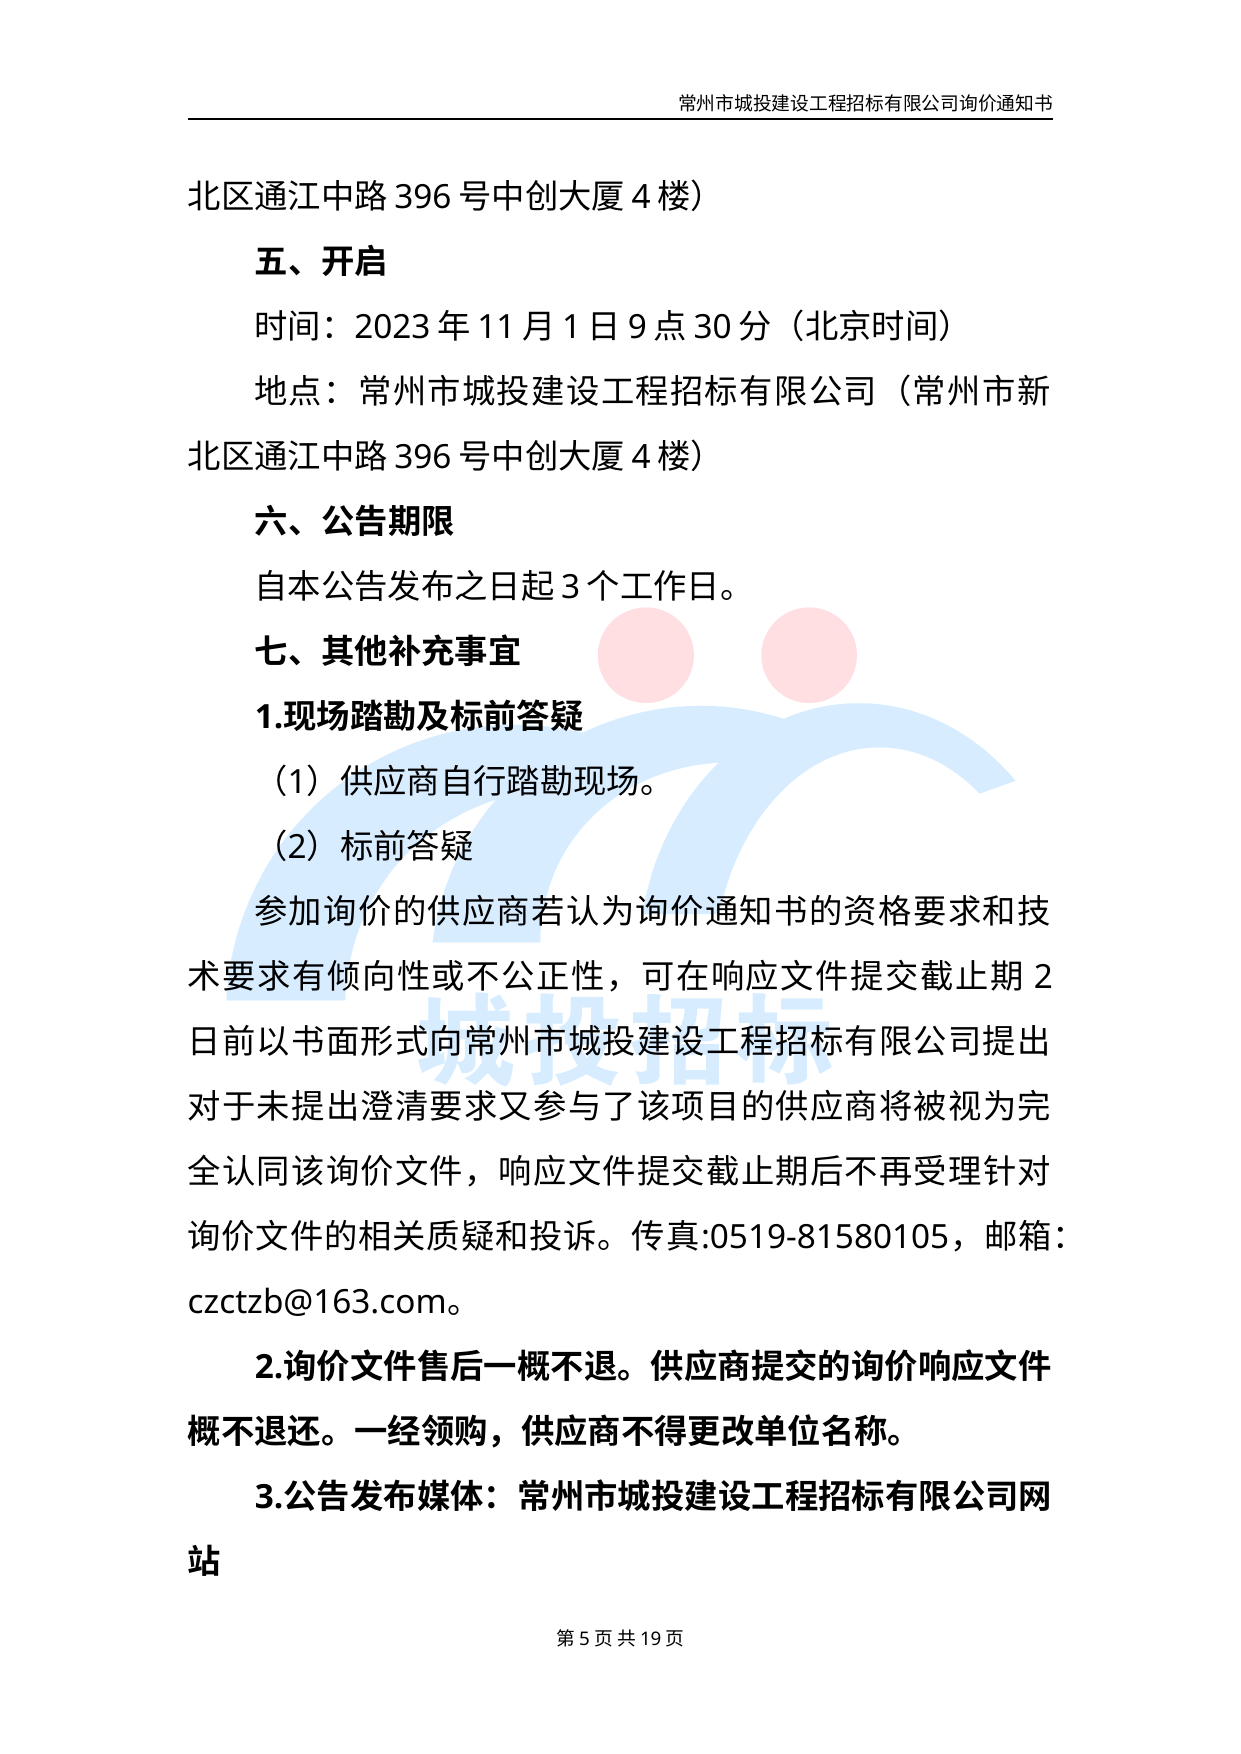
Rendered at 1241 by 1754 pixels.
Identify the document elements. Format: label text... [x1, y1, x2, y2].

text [187, 357, 1053, 487]
text 参加询价的供应商若认为询价通知书的资格要求和技术要求有倾向性或不公正性，可在响应文件提交截止期2日前以书面形式向常州市城投建设工程招标有限公司提出。对于未提出澄清要求又参与了该项目的供应商将被视为完全认同该询价文件，响应文件提交截止期后不再受理针对询价文件的相关质疑和投诉。传真:0519-81580105，邮箱：czctzb@163.com。 [187, 877, 1053, 1332]
text 3.公告发布媒体：常州市城投建设工程招标有限公司网站 [187, 1462, 1053, 1592]
text 1.现场踏勘及标前答疑 [187, 682, 1053, 747]
text （1）供应商自行踏勘现场。 [187, 747, 1053, 812]
text 自本公告发布之日起3个工作日。 [187, 552, 1053, 617]
text 时间：2023年11月1日9点30分（北京时间） [187, 292, 1053, 357]
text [187, 162, 1053, 227]
text 五、开启 [187, 227, 1053, 292]
text 六、公告期限 [187, 487, 1053, 552]
text 2.询价文件售后一概不退。供应商提交的询价响应文件概不退还。一经领购，供应商不得更改单位名称。 [187, 1332, 1053, 1462]
text 七、其他补充事宜 [187, 617, 1053, 682]
text （2）标前答疑 [187, 812, 1053, 877]
